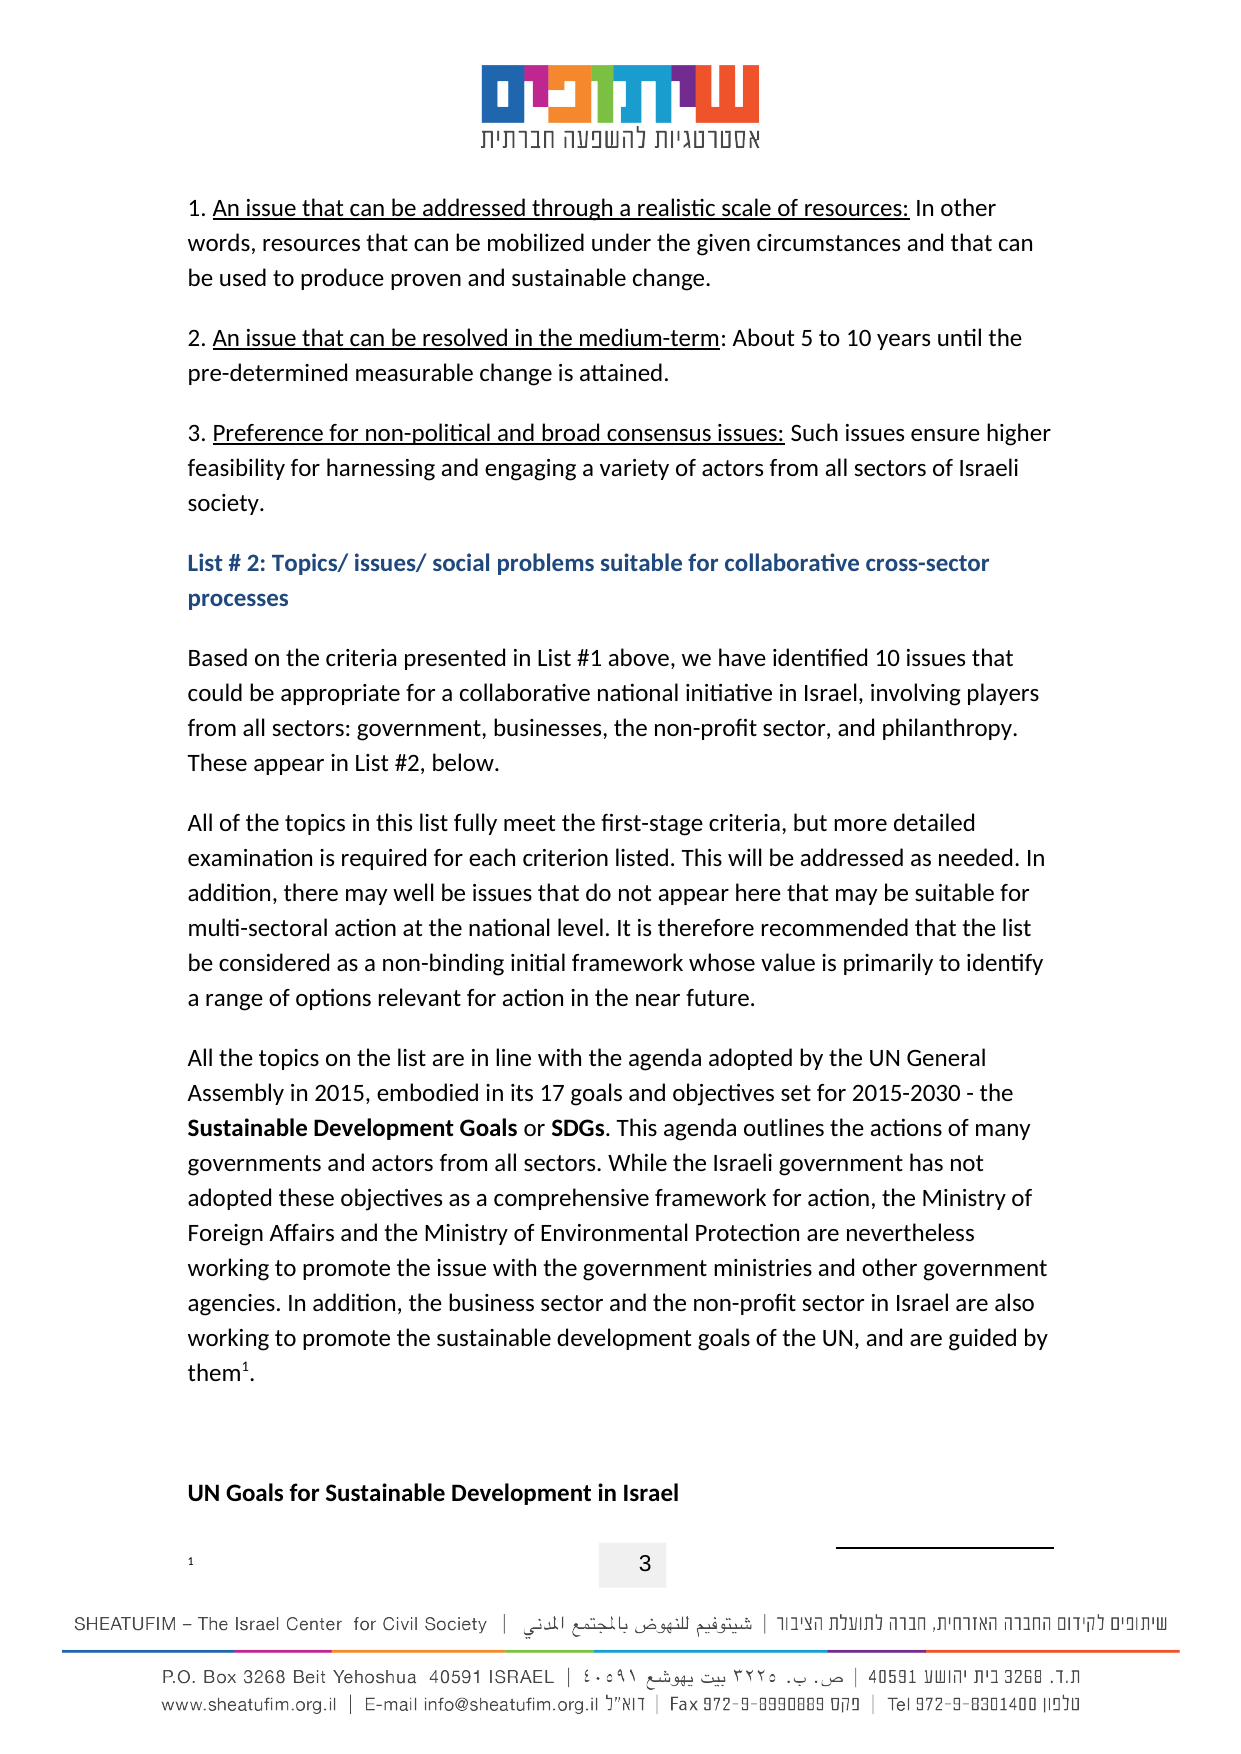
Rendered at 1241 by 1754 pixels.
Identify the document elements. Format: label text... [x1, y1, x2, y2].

text List # 2: Topics/ issues/ social problems suitable for collaborative cross-sector processes [187, 547, 1053, 612]
text Based on the criteria presented in List #1 above, we have identified 10 issues that could be appropriate for a collaborative national initiative in Israel, involving players from all sectors: government, businesses, the non-profit sector, and philanthropy. These appear in List #2, below. [187, 642, 1053, 777]
text All the topics on the list are in line with the agenda adopted by the UN General Assembly in 2015, embodied in its 17 goals and objectives set for 2015-2030 - the Sustainable Development Goals or SDGs. This agenda outlines the actions of many governments and actors from all sectors. While the Israeli government has not adopted these objectives as a comprehensive framework for action, the Ministry of Foreign Affairs and the Ministry of Environmental Protection are nevertheless working to promote the issue with the government ministries and other government agencies. In addition, the business sector and the non-profit sector in Israel are also working to promote the sustainable development goals of the UN, and are guided by them. [187, 1042, 1053, 1387]
picture [34, 1579, 1207, 1739]
picture [440, 44, 800, 178]
text All of the topics in this list fully meet the first-stage criteria, but more detailed examination is required for each criterion listed. This will be addressed as needed. In addition, there may well be issues that do not appear here that may be suitable for multi-sectoral action at the national level. It is therefore recommended that the list be considered as a non-binding initial framework whose value is primarily to identify a range of options relevant for action in the near future. [187, 807, 1053, 1012]
text 3. Preference for non-political and broad consensus issues: Such issues ensure higher feasibility for harnessing and engaging a variety of actors from all sectors of Israeli society. [187, 417, 1053, 517]
text 2. An issue that can be resolved in the medium-term: About 5 to 10 years until the pre-determined measurable change is attained. [187, 322, 1053, 387]
text 1. An issue that can be addressed through a realistic scale of resources: In other words, resources that can be mobilized under the given circumstances and that can be used to produce proven and sustainable change. [187, 192, 1053, 292]
text UN Goals for Sustainable Development in Israel [187, 1477, 1053, 1507]
